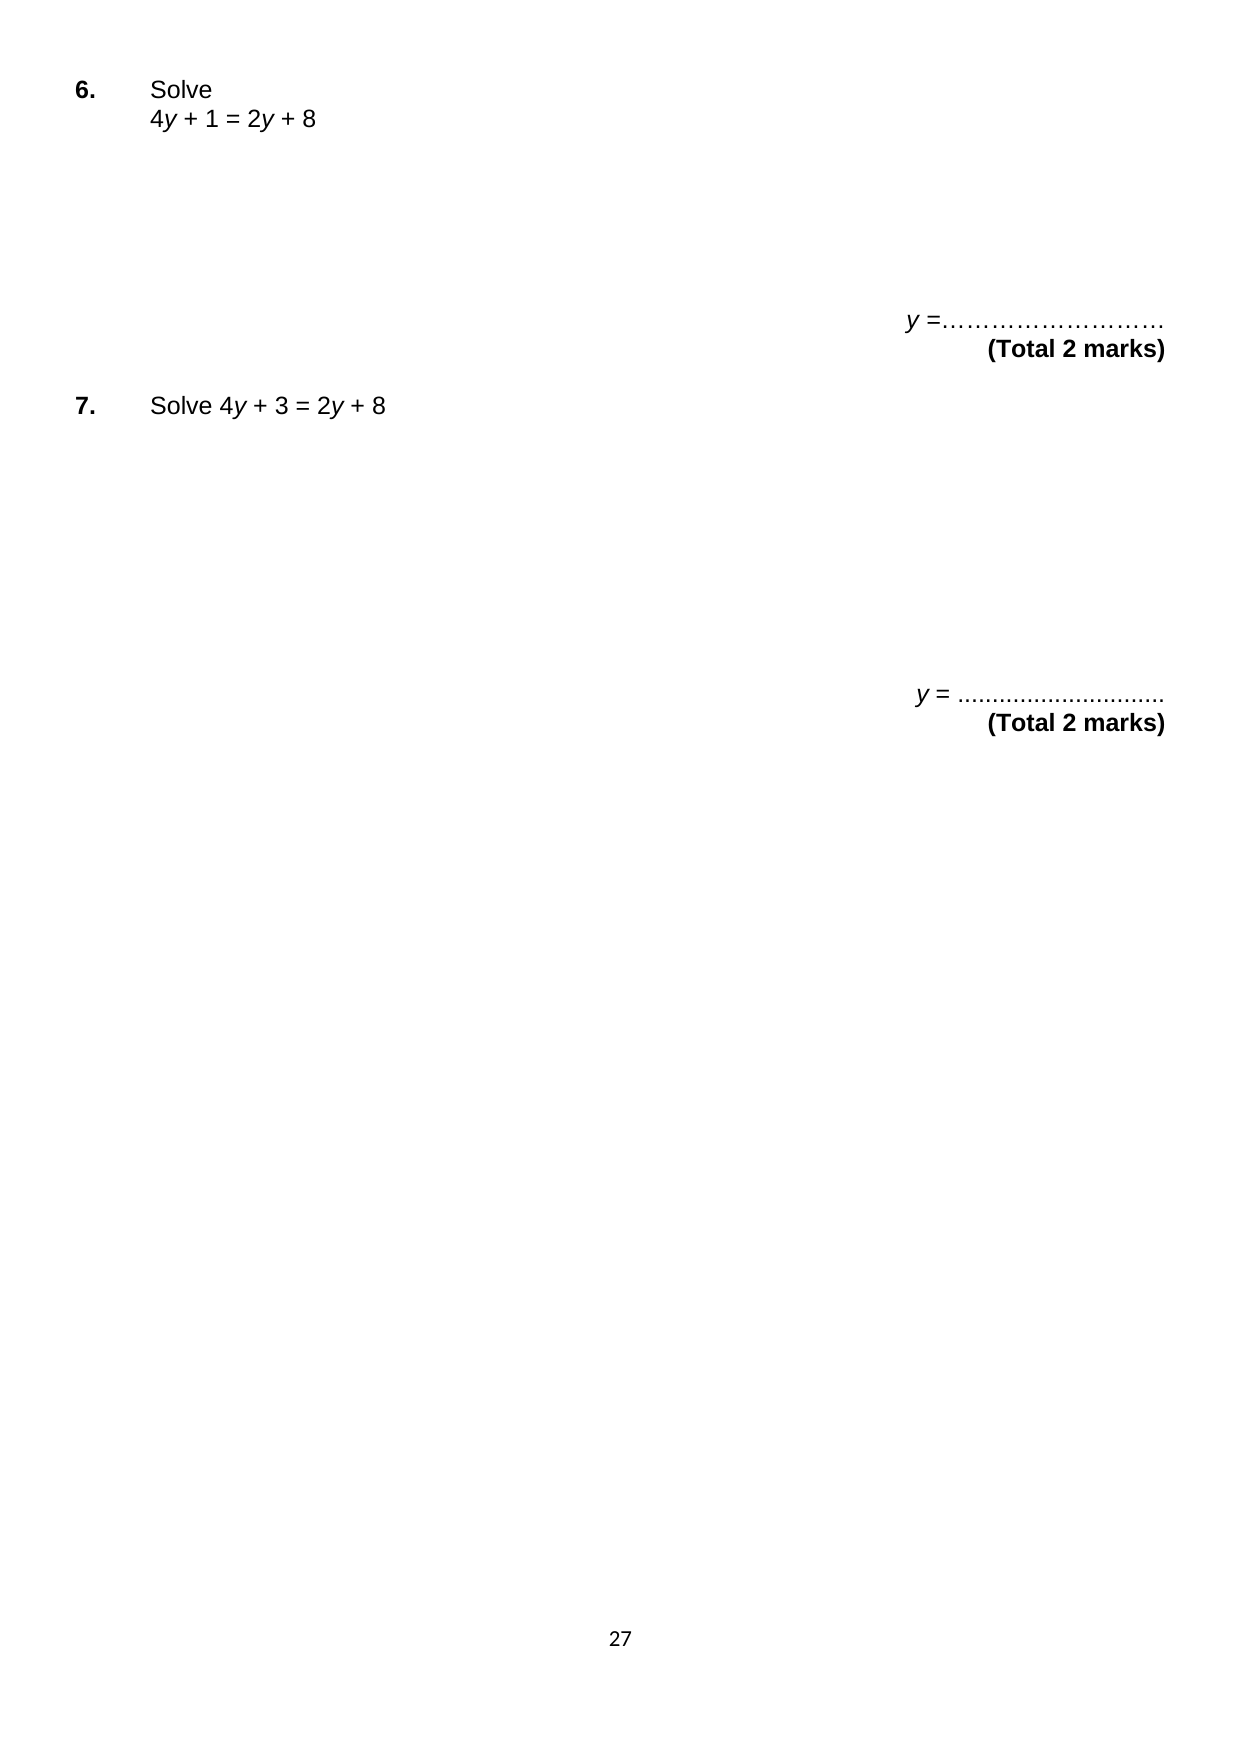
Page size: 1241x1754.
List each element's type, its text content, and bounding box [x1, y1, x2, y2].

text 7. Solve 4y + 3 = 2y + 8 [75, 391, 1165, 420]
text 6. Solve [75, 75, 1165, 104]
text (Total 2 marks) [75, 707, 1165, 736]
text (Total 2 marks) [75, 334, 1165, 362]
text y = .............................. [75, 679, 1165, 707]
text 4y + 1 = 2y + 8 [75, 104, 1165, 132]
text y =……………………… [75, 305, 1165, 334]
